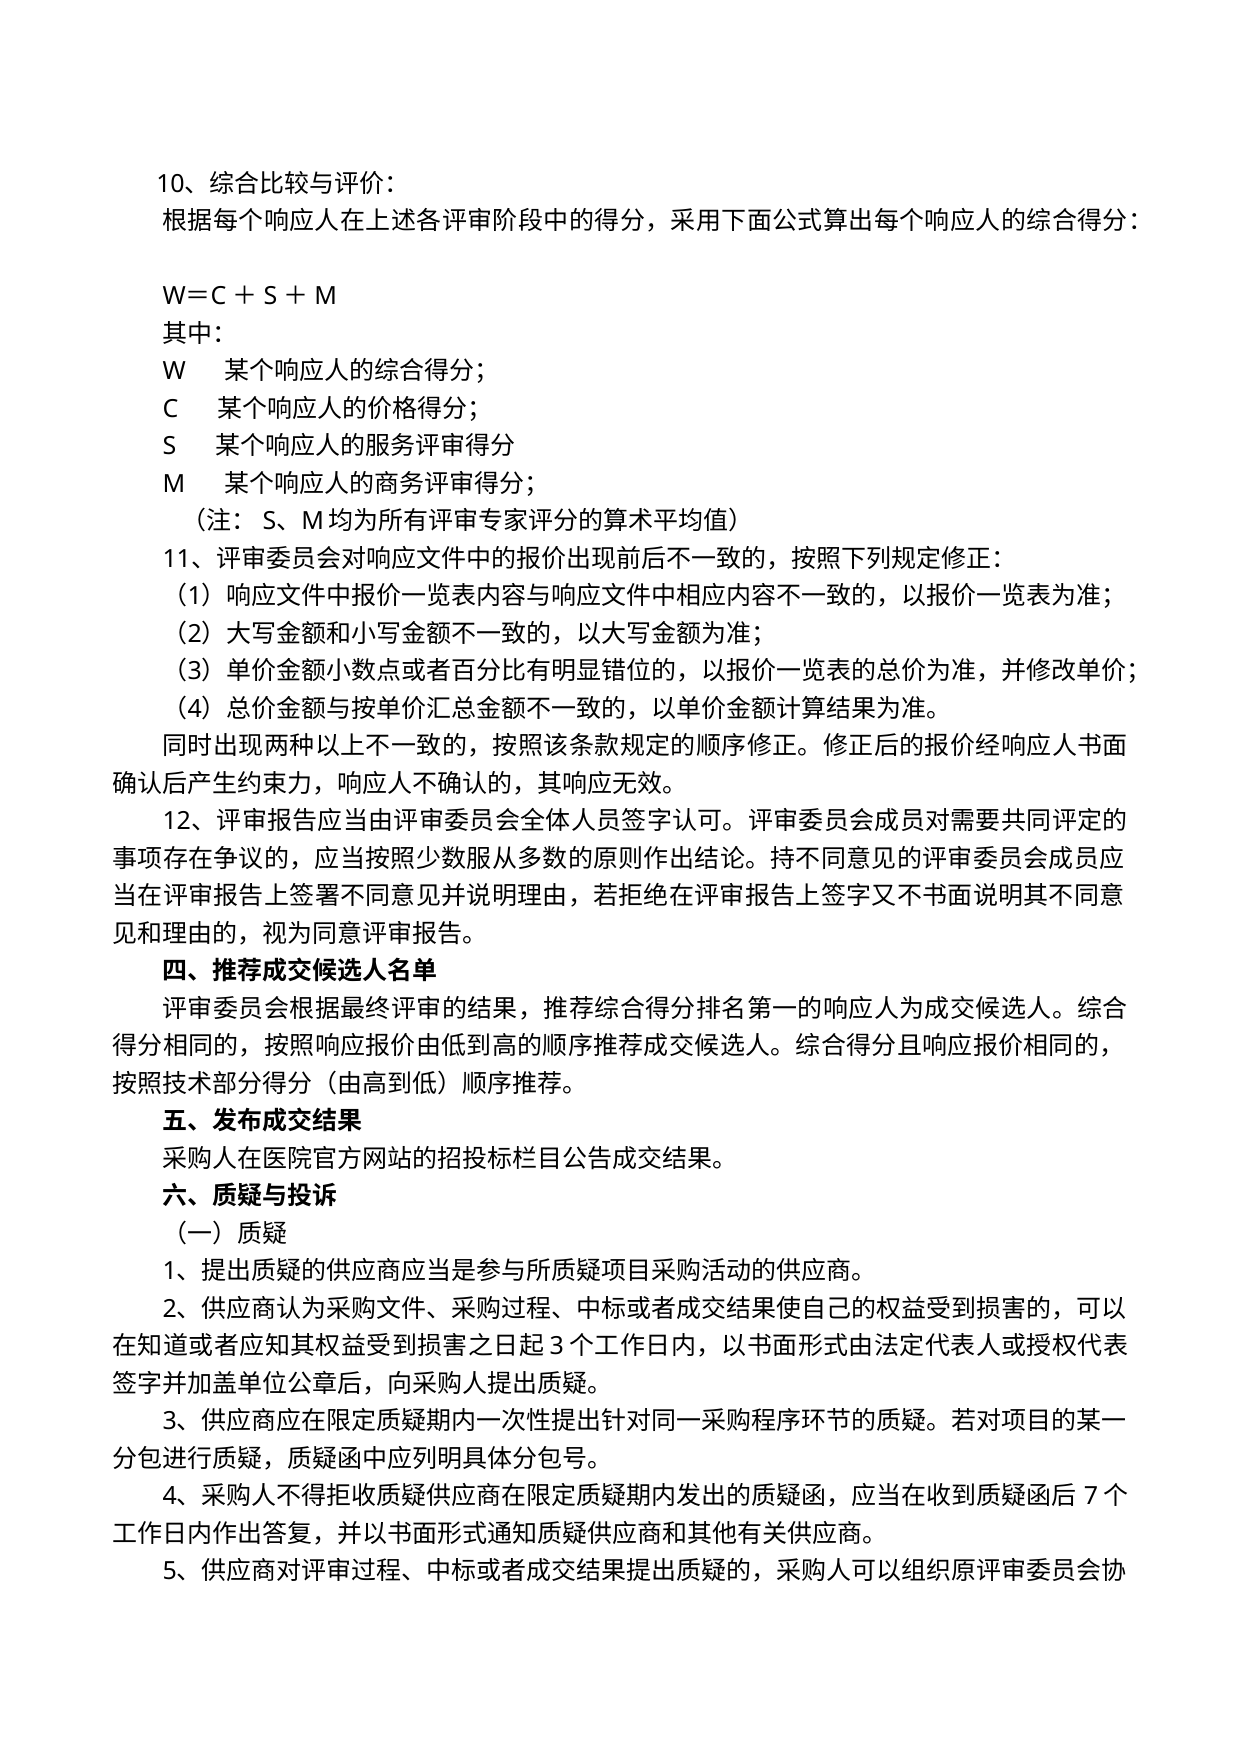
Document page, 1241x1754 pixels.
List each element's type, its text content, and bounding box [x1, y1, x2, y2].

text 采购人在医院官方网站的招投标栏目公告成交结果。 [112, 1137, 1128, 1174]
text 其中： [112, 312, 1128, 349]
text 评审委员会根据最终评审的结果，推荐综合得分排名第一的响应人为成交候选人。综合得分相同的，按照响应报价由低到高的顺序推荐成交候选人。综合得分且响应报价相同的，按照技术部分得分（由高到低）顺序推荐。 [112, 987, 1128, 1099]
text 10、综合比较与评价： [156, 162, 1128, 199]
text S 某个响应人的服务评审得分 [112, 424, 1128, 462]
text 3、供应商应在限定质疑期内一次性提出针对同一采购程序环节的质疑。若对项目的某一分包进行质疑，质疑函中应列明具体分包号。 [112, 1399, 1128, 1474]
text （一）质疑 [112, 1212, 1128, 1249]
text W＝C ＋ S ＋ M [112, 274, 1128, 312]
text 同时出现两种以上不一致的，按照该条款规定的顺序修正。修正后的报价经响应人书面确认后产生约束力，响应人不确认的，其响应无效。 [112, 724, 1128, 799]
text （1）响应文件中报价一览表内容与响应文件中相应内容不一致的，以报价一览表为准； [112, 574, 1128, 612]
text （注： S、M均为所有评审专家评分的算术平均值） [112, 499, 1128, 537]
text 根据每个响应人在上述各评审阶段中的得分，采用下面公式算出每个响应人的综合得分： [112, 199, 1128, 274]
text C 某个响应人的价格得分； [112, 387, 1128, 424]
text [112, 1549, 1128, 1587]
text 1、提出质疑的供应商应当是参与所质疑项目采购活动的供应商。 [112, 1249, 1128, 1287]
text 五、发布成交结果 [112, 1099, 1128, 1137]
text 四、推荐成交候选人名单 [112, 949, 1128, 987]
text W 某个响应人的综合得分； [112, 349, 1128, 387]
text 4、采购人不得拒收质疑供应商在限定质疑期内发出的质疑函，应当在收到质疑函后7个工作日内作出答复，并以书面形式通知质疑供应商和其他有关供应商。 [112, 1474, 1128, 1549]
text （2）大写金额和小写金额不一致的，以大写金额为准； [112, 612, 1128, 649]
text 六、质疑与投诉 [112, 1174, 1128, 1212]
text （4）总价金额与按单价汇总金额不一致的，以单价金额计算结果为准。 [112, 687, 1128, 724]
text （3）单价金额小数点或者百分比有明显错位的，以报价一览表的总价为准，并修改单价； [112, 649, 1128, 687]
text 12、评审报告应当由评审委员会全体人员签字认可。评审委员会成员对需要共同评定的事项存在争议的，应当按照少数服从多数的原则作出结论。持不同意见的评审委员会成员应当在评审报告上签署不同意见并说明理由，若拒绝在评审报告上签字又不书面说明其不同意见和理由的，视为同意评审报告。 [112, 799, 1128, 949]
text M 某个响应人的商务评审得分； [112, 462, 1128, 499]
text 11、评审委员会对响应文件中的报价出现前后不一致的，按照下列规定修正： [112, 537, 1128, 574]
text 2、供应商认为采购文件、采购过程、中标或者成交结果使自己的权益受到损害的，可以在知道或者应知其权益受到损害之日起3个工作日内，以书面形式由法定代表人或授权代表签字并加盖单位公章后，向采购人提出质疑。 [112, 1287, 1128, 1399]
